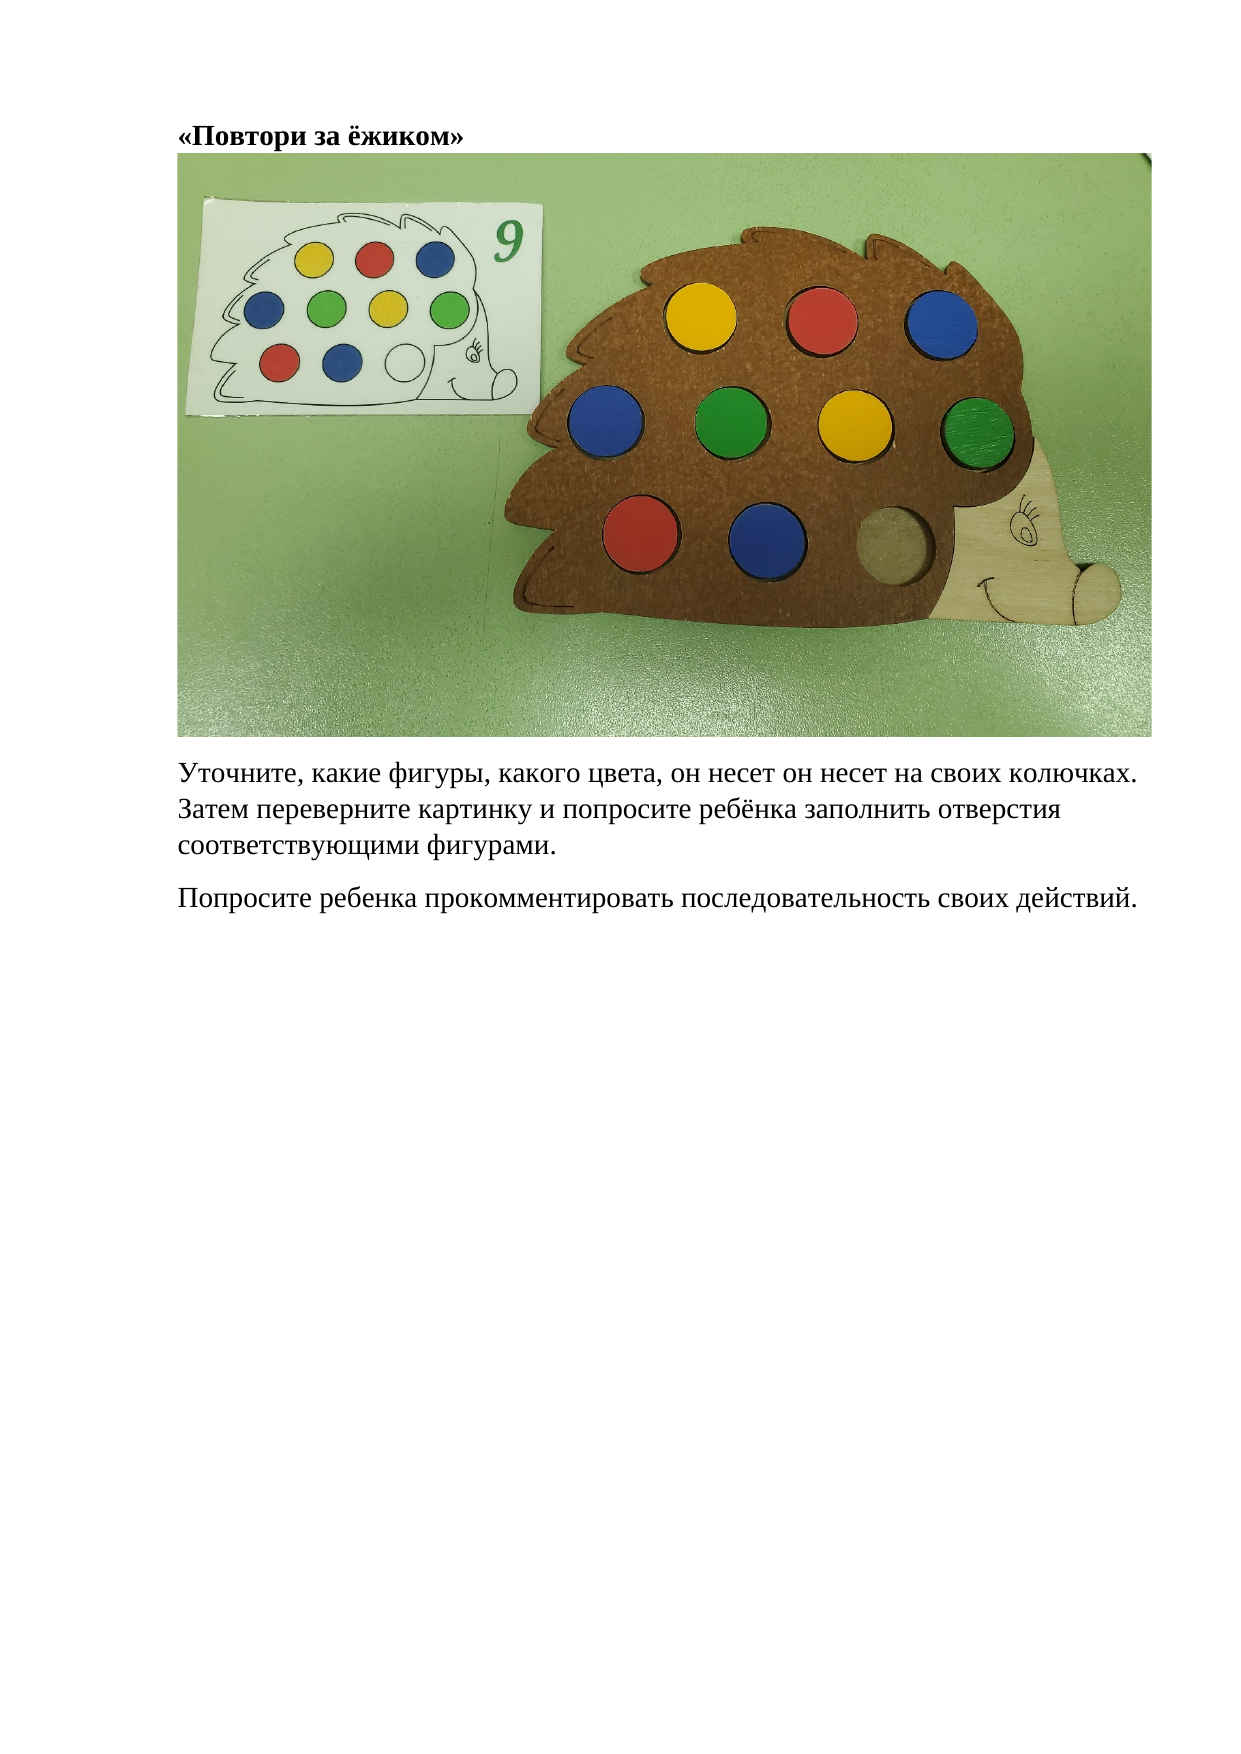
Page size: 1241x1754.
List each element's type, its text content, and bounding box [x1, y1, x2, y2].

text «Повтори за ёжиком» [177, 118, 1152, 153]
text Попросите ребенка прокомментировать последовательность своих действий. [177, 880, 1152, 914]
text Уточните, какие фигуры, какого цвета, он несет он несет на своих колючках. Затем переверните картинку и попросите ребёнка заполнить отверстия соответствующими фигурами. [177, 755, 1152, 861]
picture [177, 153, 1152, 737]
